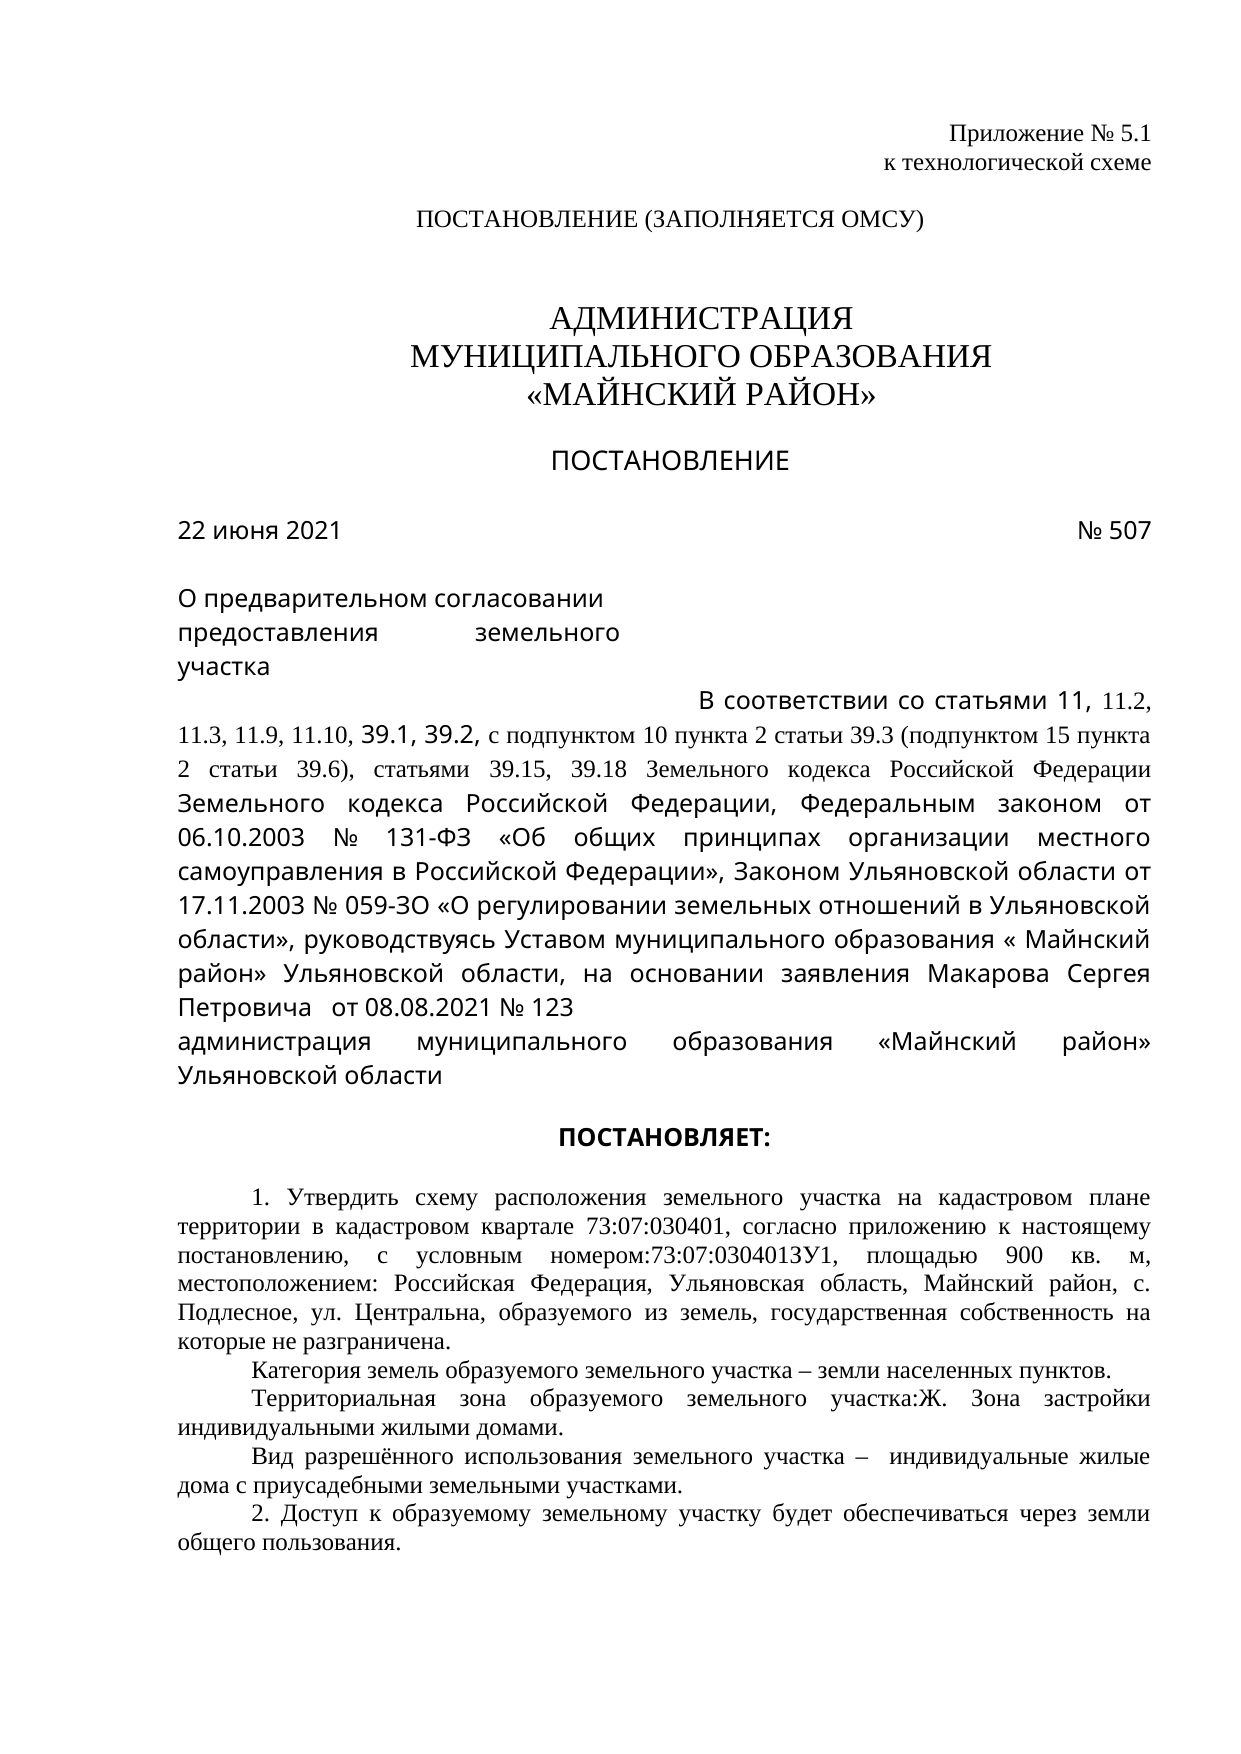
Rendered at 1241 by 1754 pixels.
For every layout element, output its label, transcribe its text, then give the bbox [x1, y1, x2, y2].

text Территориальная зона образуемого земельного участка:Ж. Зона застройки индивидуальными жилыми домами. [177, 1383, 1152, 1441]
text Вид разрешённого использования земельного участка – индивидуальные жилые дома с приусадебными земельными участками. [177, 1441, 1152, 1498]
text 1. Утвердить схему расположения земельного участка на кадастровом плане территории в кадастровом квартале 73:07:030401, согласно приложению к настоящему постановлению, с условным номером:73:07:030401ЗУ1, площадью 900 кв. м, местоположением: Российская Федерация, Ульяновская область, Майнский район, с. Подлесное, ул. Центральна, образуемого из земель, государственная собственность на которые не разграничена. [177, 1182, 1152, 1355]
text Категория земель образуемого земельного участка – земли населенных пунктов. [177, 1355, 1152, 1383]
text В соответствии со статьями 11, 11.2, 11.3, 11.9, 11.10, 39.1, 39.2, с подпунктом 10 пункта 2 статьи 39.3 (подпунктом 15 пункта 2 статьи 39.6), статьями 39.15, 39.18 Земельного кодекса Российской Федерации Земельного кодекса Российской Федерации, Федеральным законом от 06.10.2003 № 131-ФЗ «Об общих принципах организации местного самоуправления в Российской Федерации», Законом Ульяновской области от 17.11.2003 № 059-ЗО «О регулировании земельных отношений в Ульяновской области», руководствуясь Уставом муниципального образования « Майнский район» Ульяновской области, на основании заявления Макарова Сергея Петровича от 08.08.2021 № 123 [177, 683, 1152, 1024]
text ПОСТАНОВЛЕНИЕ (ЗАПОЛНЯЕТСЯ ОМСУ) [177, 204, 1163, 233]
table_header 22 июня 2021 О предварительном согласовании предоставления земельного участка [166, 479, 620, 683]
text АДМИНИСТРАЦИЯ [177, 298, 1152, 336]
text 2. Доступ к образуемому земельному участку будет обеспечиваться через земли общего пользования. [177, 1498, 1152, 1556]
text ПОСТАНОВЛЕНИЕ [177, 442, 1163, 479]
text ПОСТАНОВЛЯЕТ: [177, 1120, 1152, 1154]
text «МАЙНСКИЙ РАЙОН» [177, 375, 1152, 413]
text МУНИЦИПАЛЬНОГО ОБРАЗОВАНИЯ [177, 336, 1152, 375]
text № 507 [620, 513, 1152, 547]
text к технологической схеме [177, 147, 1152, 176]
text Приложение № 5.1 [177, 118, 1152, 147]
text администрация муниципального образования «Майнский район» Ульяновской области [177, 1024, 1152, 1092]
